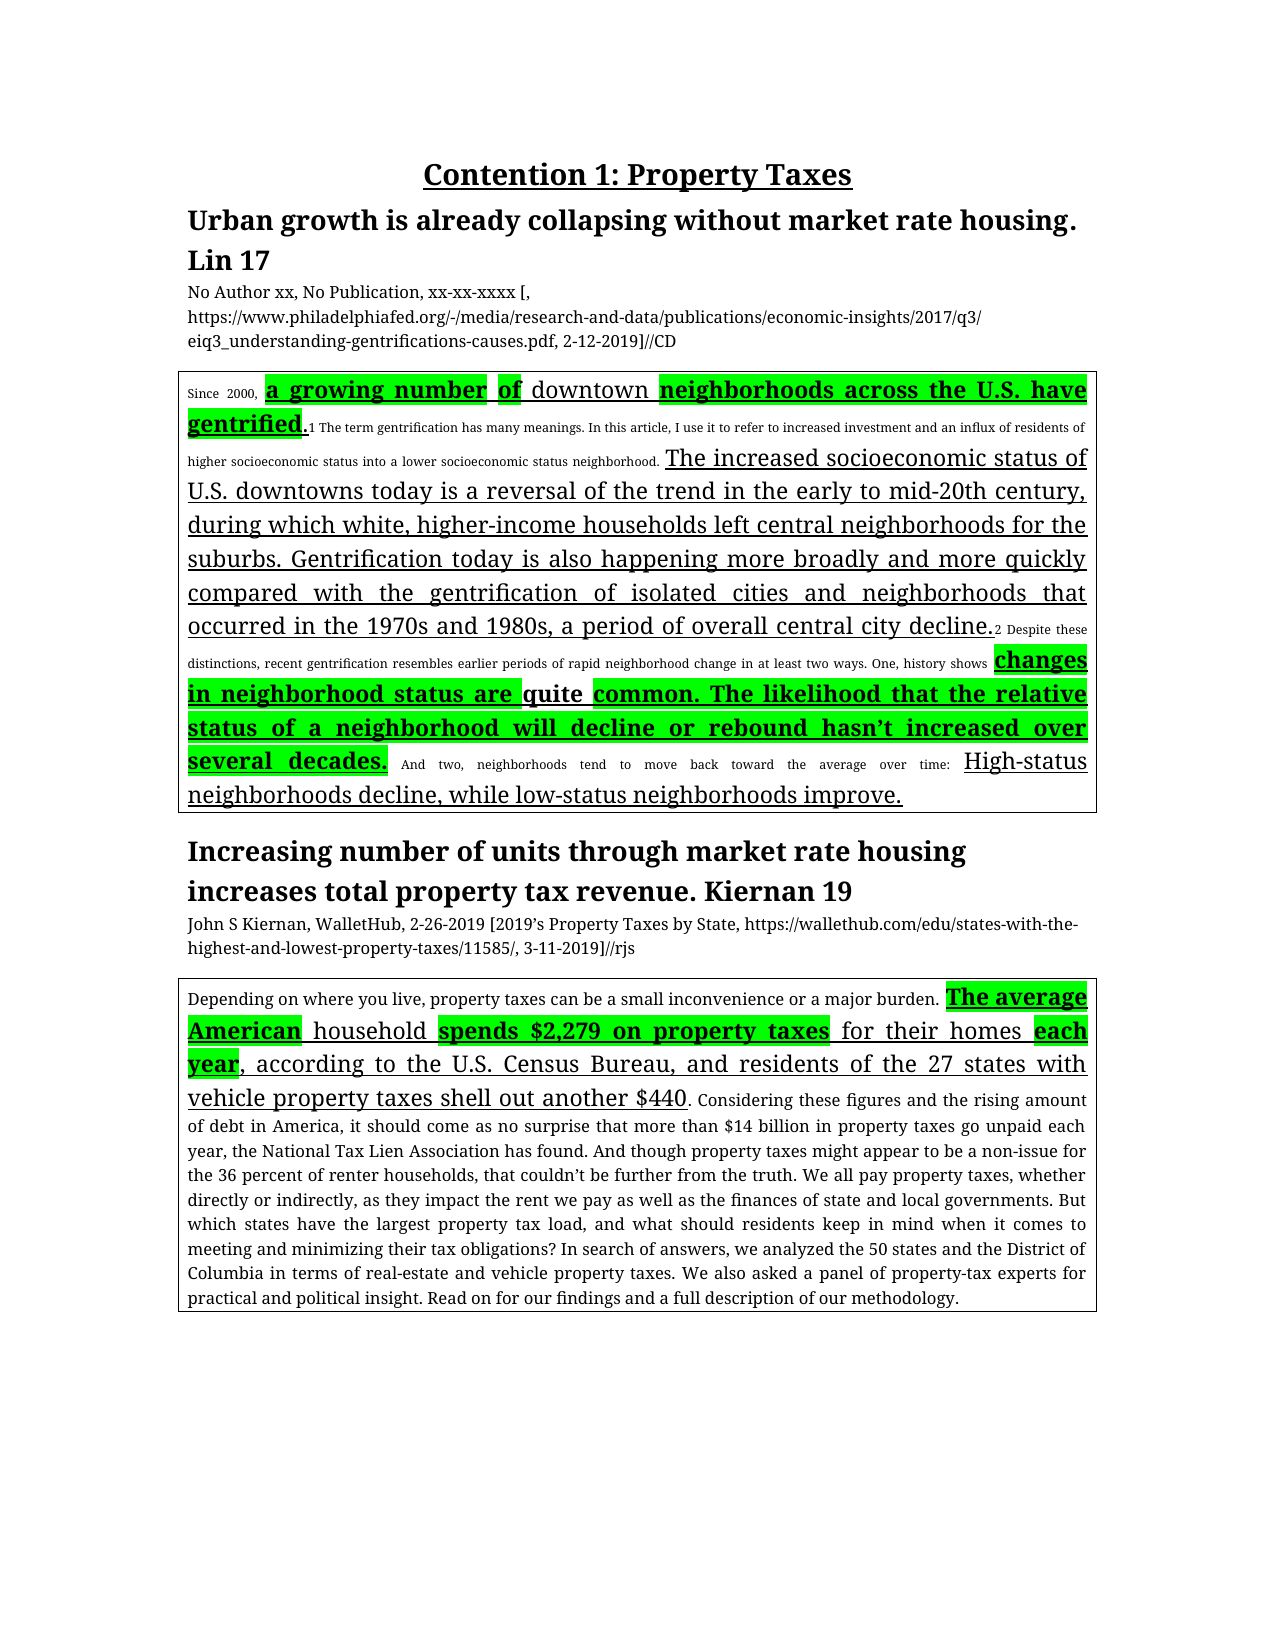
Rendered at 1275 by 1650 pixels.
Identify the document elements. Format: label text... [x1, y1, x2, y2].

text No Author xx, No Publication, xx-xx-xxxx [, https://www.philadelphiafed.org/-/media/research-and-data/publications/economic-insights/2017/q3/eiq3_understanding-gentrifications-causes.pdf, 2-12-2019]//CD [187, 281, 1087, 352]
subtitle Urban growth is already collapsing without market rate housing. Lin 17 [187, 201, 1087, 278]
subtitle Contention 1: Property Taxes [187, 154, 1087, 194]
text Depending on where you live, property taxes can be a small inconvenience or a major burden. The average American household spends $2,279 on property taxes for their homes each year, according to the U.S. Census Bureau, and residents of the 27 states with vehicle property taxes shell out another $440. Considering these figures and the rising amount of debt in America, it should come as no surprise that more than $14 billion in property taxes go unpaid each year, the National Tax Lien Association has found. And though property taxes might appear to be a non-issue for the 36 percent of renter households, that couldn’t be further from the truth. We all pay property taxes, whether directly or indirectly, as they impact the rent we pay as well as the finances of state and local governments. But which states have the largest property tax load, and what should residents keep in mind when it comes to meeting and minimizing their tax obligations? In search of answers, we analyzed the 50 states and the District of Columbia in terms of real-estate and vehicle property taxes. We also asked a panel of property-tax experts for practical and political insight. Read on for our findings and a full description of our methodology. [179, 979, 1096, 1311]
text John S Kiernan, WalletHub, 2-26-2019 [2019’s Property Taxes by State, https://wallethub.com/edu/states-with-the-highest-and-lowest-property-taxes/11585/, 3-11-2019]//rjs [187, 912, 1087, 959]
text Since 2000, a growing number of downtown neighborhoods across the U.S. have gentrified.1 The term gentrification has many meanings. In this article, I use it to refer to increased investment and an influx of residents of higher socioeconomic status into a lower socioeconomic status neighborhood. The increased socioeconomic status of U.S. downtowns today is a reversal of the trend in the early to mid-20th century, during which white, higher-income households left central neighborhoods for the suburbs. Gentrification today is also happening more broadly and more quickly compared with the gentrification of isolated cities and neighborhoods that occurred in the 1970s and 1980s, a period of overall central city decline.2 Despite these distinctions, recent gentrification resembles earlier periods of rapid neighborhood change in at least two ways. One, history shows changes in neighborhood status are quite common. The likelihood that the relative status of a neighborhood will decline or rebound hasn’t increased over several decades. And two, neighborhoods tend to move back toward the average over time: High-status neighborhoods decline, while low-status neighborhoods improve. [179, 372, 1096, 812]
subtitle Increasing number of units through market rate housing increases total property tax revenue. Kiernan 19 [187, 832, 1087, 909]
